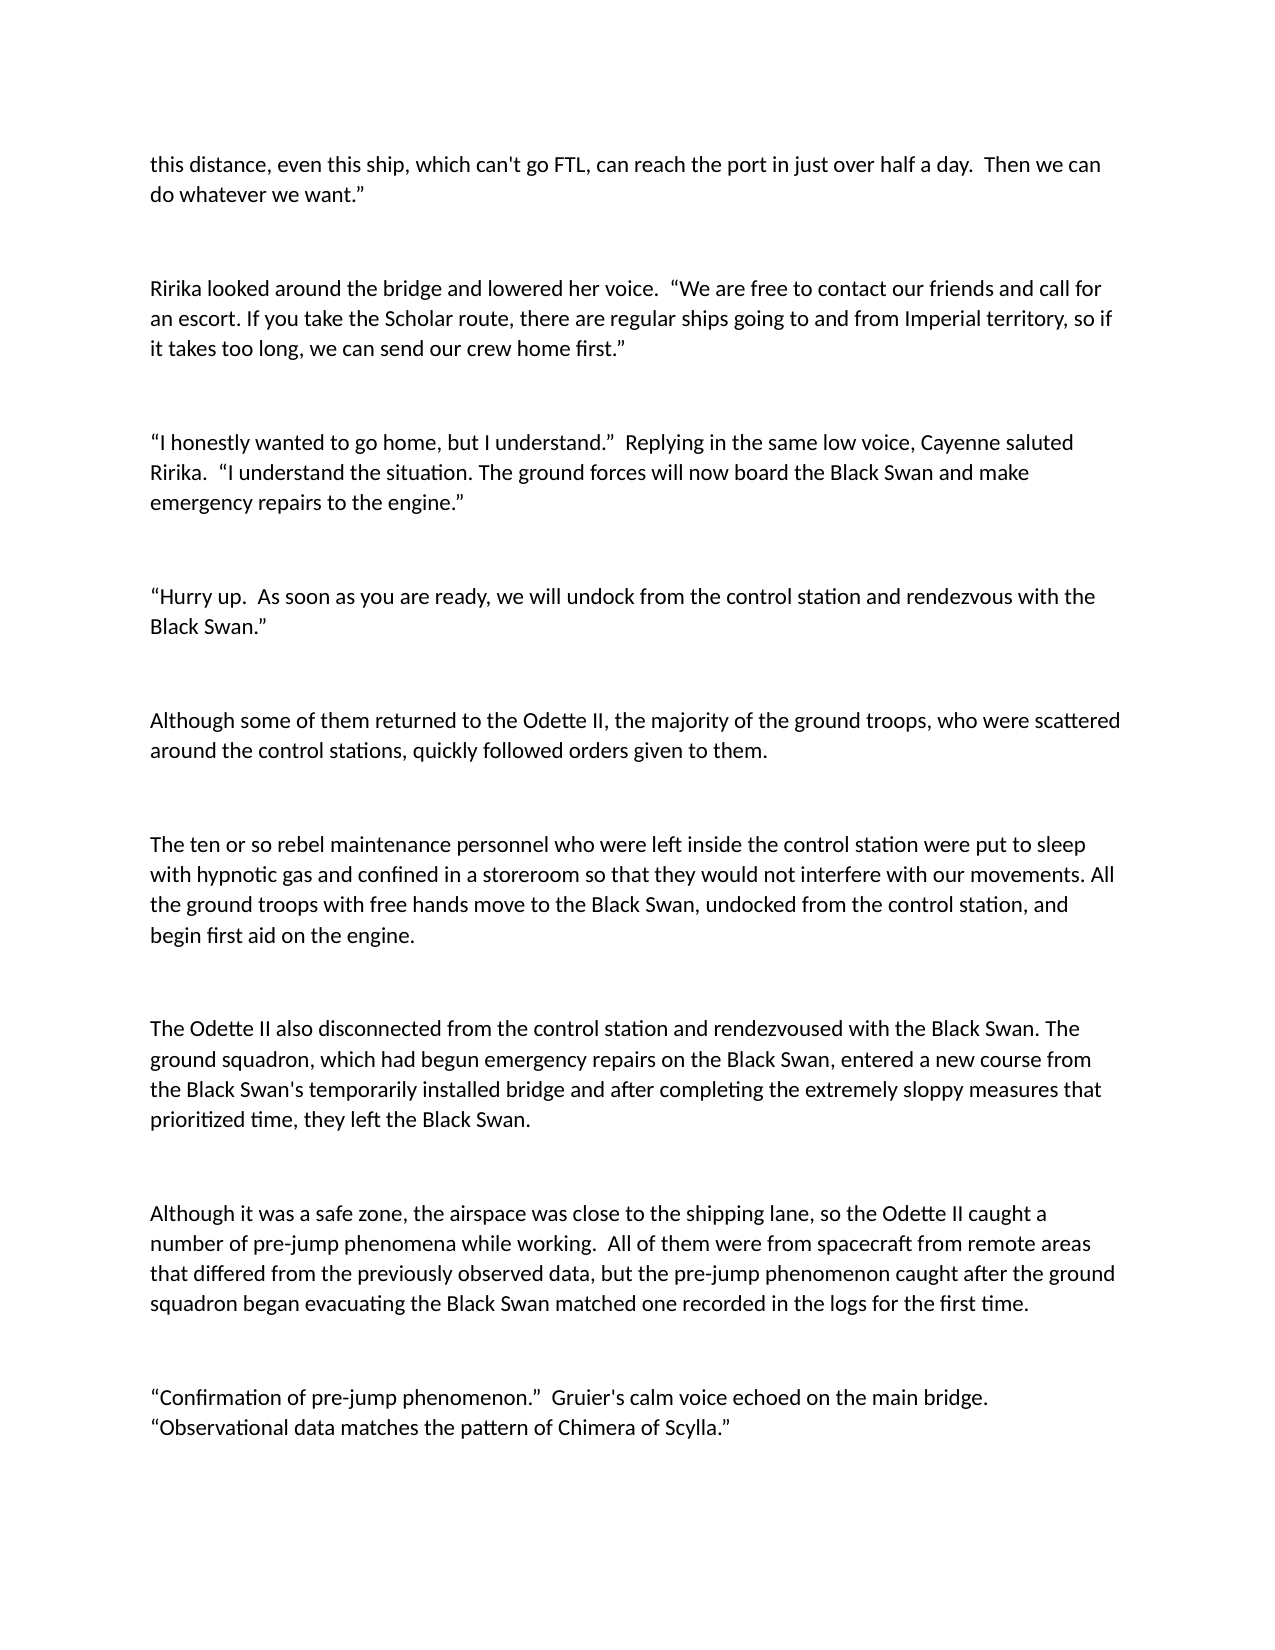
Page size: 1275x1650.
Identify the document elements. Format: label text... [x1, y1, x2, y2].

text “I honestly wanted to go home, but I understand.” Replying in the same low voice, Cayenne saluted Ririka. “I understand the situation. The ground forces will now board the Black Swan and make emergency repairs to the engine.” [150, 428, 1125, 517]
text The ten or so rebel maintenance personnel who were left inside the control station were put to sleep with hypnotic gas and confined in a storeroom so that they would not interfere with our movements. All the ground troops with free hands move to the Black Swan, undocked from the control station, and begin first aid on the engine. [150, 830, 1125, 949]
text The Odette II also disconnected from the control station and rendezvoused with the Black Swan. The ground squadron, which had begun emergency repairs on the Black Swan, entered a new course from the Black Swan's temporarily installed bridge and after completing the extremely sloppy measures that prioritized time, they left the Black Swan. [150, 1014, 1125, 1133]
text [150, 150, 1125, 208]
text Ririka looked around the bridge and lowered her voice. “We are free to contact our friends and call for an escort. If you take the Scholar route, there are regular ships going to and from Imperial territory, so if it takes too long, we can send our crew home first.” [150, 274, 1125, 362]
text Although it was a safe zone, the airspace was close to the shipping lane, so the Odette II caught a number of pre-jump phenomena while working. All of them were from spacecraft from remote areas that differed from the previously observed data, but the pre-jump phenomenon caught after the ground squadron began evacuating the Black Swan matched one recorded in the logs for the first time. [150, 1199, 1125, 1318]
text “Confirmation of pre-jump phenomenon.” Gruier's calm voice echoed on the main bridge. “Observational data matches the pattern of Chimera of Scylla.” [150, 1383, 1125, 1442]
text “Hurry up. As soon as you are ready, we will undock from the control station and rendezvous with the Black Swan.” [150, 582, 1125, 641]
text Although some of them returned to the Odette II, the majority of the ground troops, who were scattered around the control stations, quickly followed orders given to them. [150, 706, 1125, 764]
